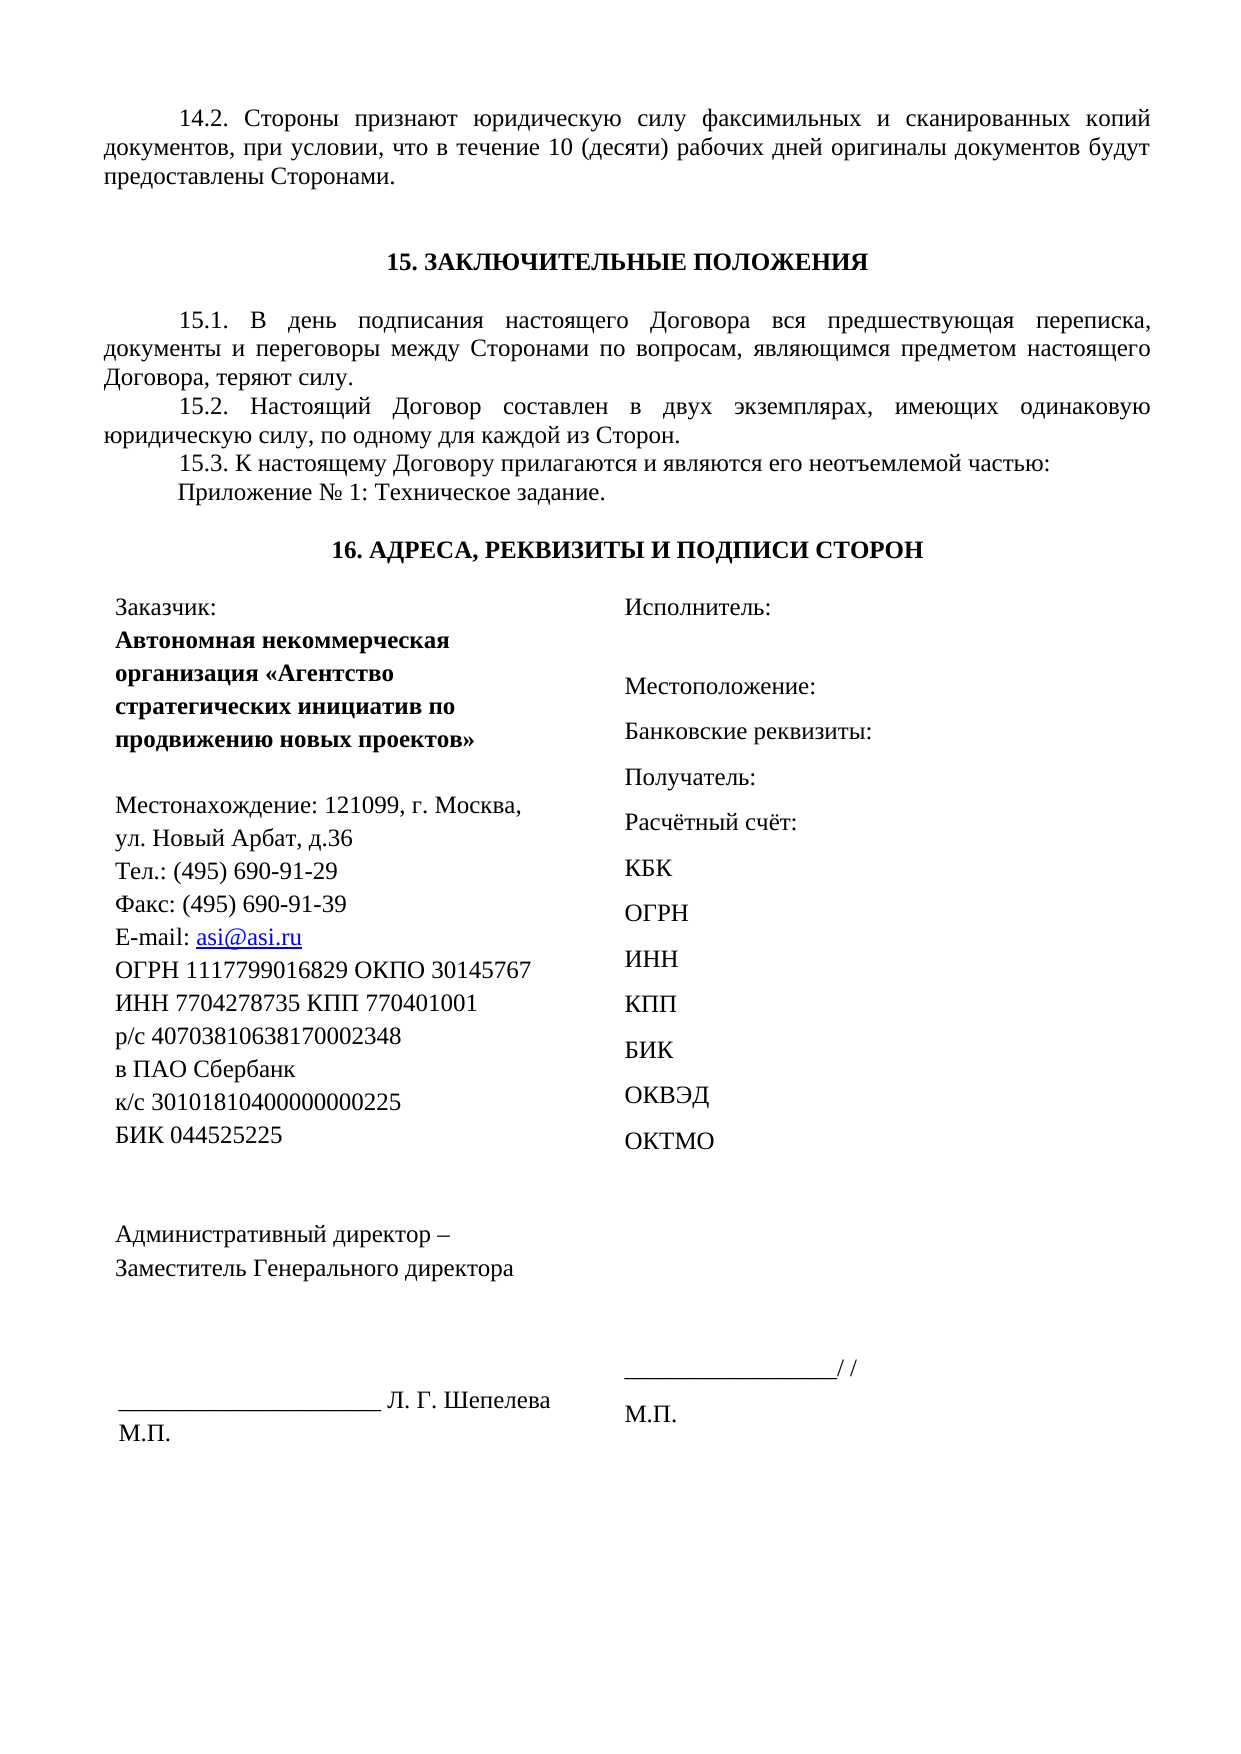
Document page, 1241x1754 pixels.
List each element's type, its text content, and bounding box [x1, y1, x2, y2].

text 14.2. Стороны признают юридическую силу факсимильных и сканированных копий документов, при условии, что в течение 10 (десяти) рабочих дней оригиналы документов будут предоставлены Сторонами. [103, 103, 1152, 190]
text Приложение № 1: Техническое задание. [103, 477, 1152, 506]
text 15.2. Настоящий Договор составлен в двух экземплярах, имеющих одинаковую юридическую силу, по одному для каждой из Сторон. [103, 391, 1152, 448]
table_header Исполнитель: Местоположение: Банковские реквизиты: Получатель: Расчётный счёт: КБК ОГРН ИНН КПП БИК ОКВЭД ОКТМО _________________/ / М.П. [613, 592, 1152, 1544]
text 15. ЗАКЛЮЧИТЕЛЬНЫЕ ПОЛОЖЕНИЯ [103, 247, 1152, 276]
text 16. АДРЕСА, РЕКВИЗИТЫ И ПОДПИСИ СТОРОН [103, 535, 1152, 563]
table_header Заказчик: Автономная некоммерческая организация «Агентство стратегических инициатив по продвижению новых проектов» Местонахождение: 121099, г. Москва, ул. Новый Арбат, д.36 Тел.: (495) 690-91-29 Факс: (495) 690-91-39 E-mail: asi@asi.ru ОГРН 1117799016829 ОКПО 30145767 ИНН 7704278735 КПП 770401001 р/с 40703810638170002348 в ПАО Сбербанк к/с 30101810400000000225 БИК 044525225 Административный директор – Заместитель Генерального директора _____________________ Л. Г. Шепелева М.П. [104, 592, 613, 1544]
text 15.3. К настоящему Договору прилагаются и являются его неотъемлемой частью: [178, 448, 1152, 477]
text 15.1. В день подписания настоящего Договора вся предшествующая переписка, документы и переговоры между Сторонами по вопросам, являющимся предметом настоящего Договора, теряют силу. [103, 305, 1152, 391]
